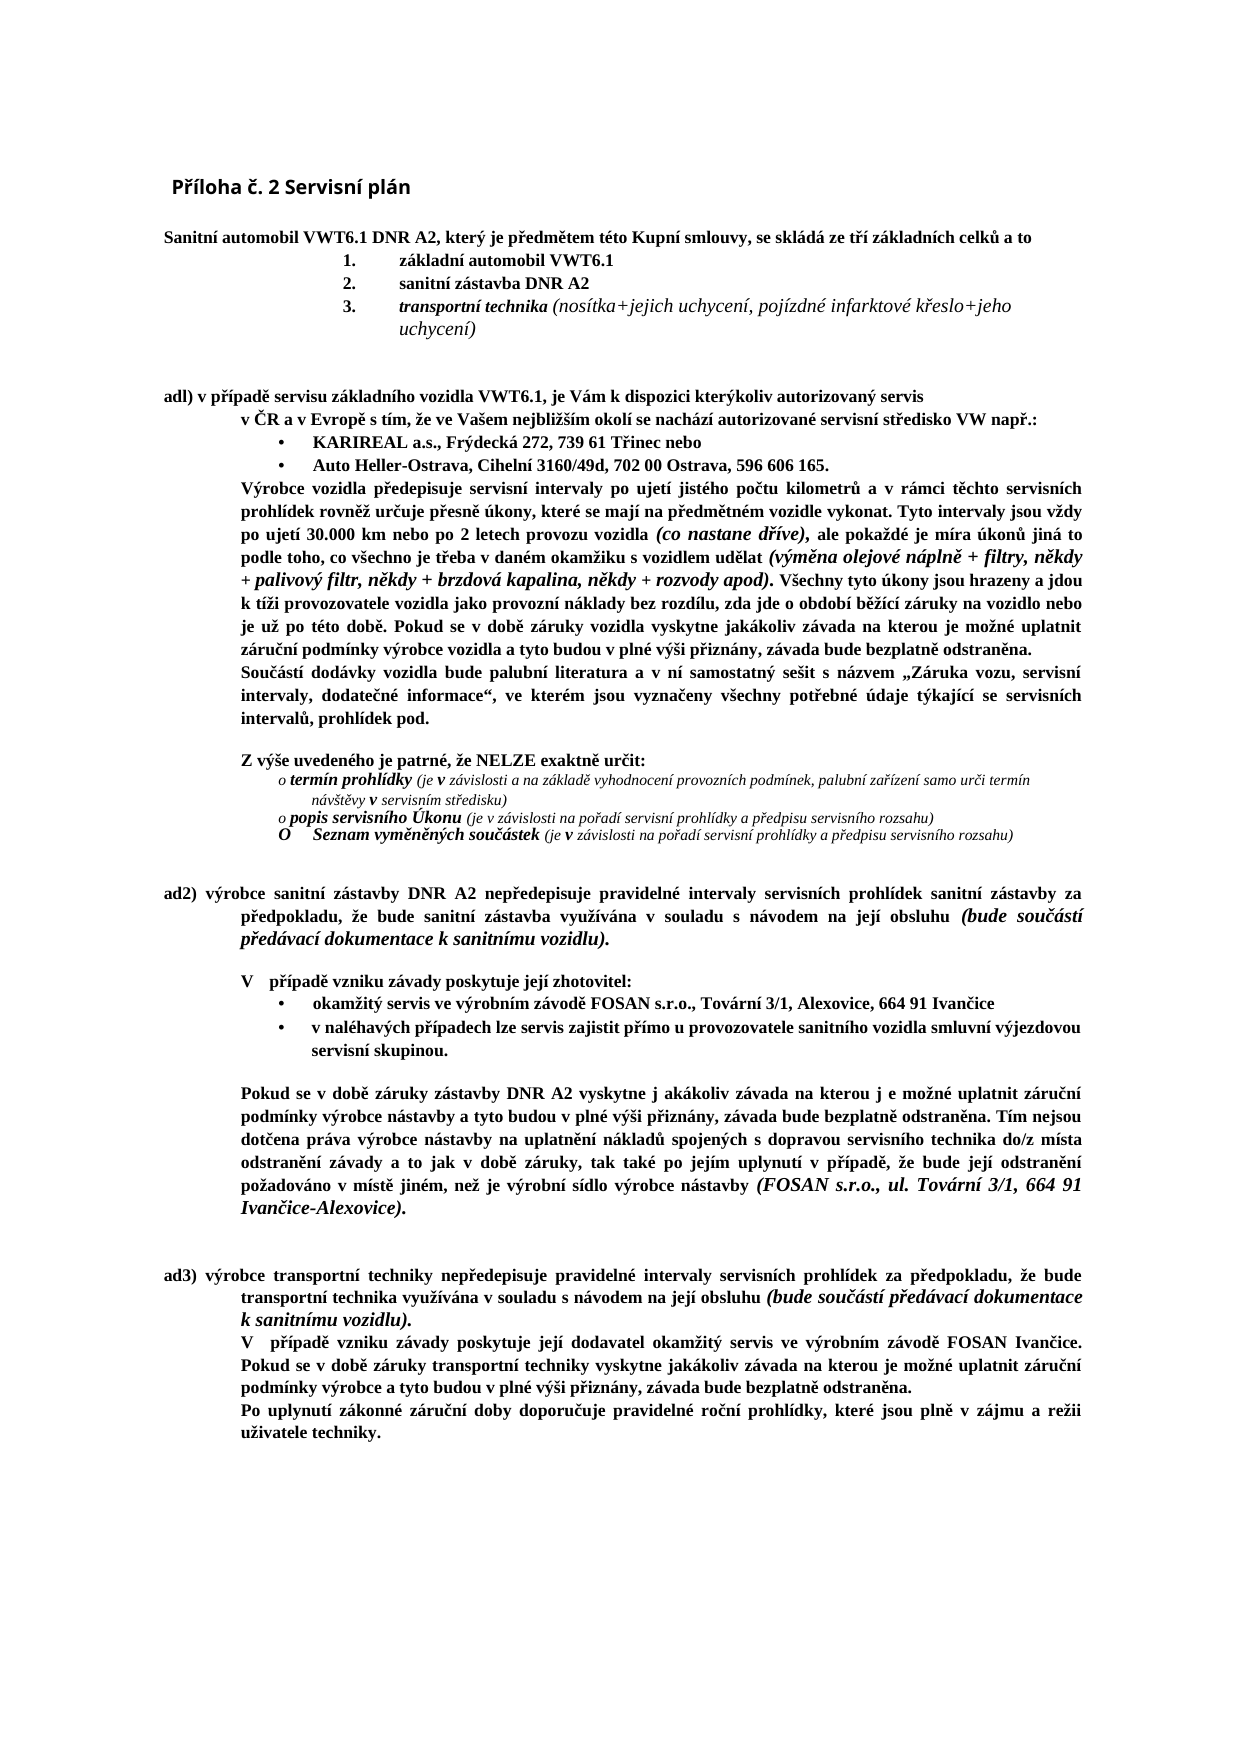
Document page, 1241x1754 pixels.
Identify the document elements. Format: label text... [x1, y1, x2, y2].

text ad2) výrobce sanitní zástavby DNR A2 nepředepisuje pravidelné intervaly servisních prohlídek sanitní zástavby za předpokladu, že bude sanitní zástavba využívána v souladu s návodem na její obsluhu (bude součástí předávací dokumentace k sanitnímu vozidlu). [163, 881, 1083, 950]
text o popis servisního Úkonu (je v závislosti na pořadí servisní prohlídky a předpisu servisního rozsahu) [278, 809, 1083, 827]
list v naléhavých případech lze servis zajistit přímo u provozovatele sanitního vozidla smluvní výjezdovou servisní skupinou. [278, 1014, 1083, 1062]
list případě vzniku závady poskytuje její zhotovitel: [241, 973, 1083, 991]
text adl) v případě servisu základního vozidla VWT6.1, je Vám k dispozici kterýkoliv autorizovaný servis [163, 384, 1083, 407]
text Po uplynutí zákonné záruční doby doporučuje pravidelné roční prohlídky, které jsou plně v zájmu a režii uživatele techniky. [241, 1398, 1083, 1443]
list Auto Heller-Ostrava, Cihelní 3160/49d, 702 00 Ostrava, 596 606 165. [278, 453, 1083, 476]
text Součástí dodávky vozidla bude palubní literatura a v ní samostatný sešit s názvem „Záruka vozu, servisní intervaly, dodatečné informace“, ve kterém jsou vyznačeny všechny potřebné údaje týkající se servisních intervalů, prohlídek pod. [241, 660, 1083, 729]
list základní automobil VWT6.1 [343, 248, 1083, 271]
list případě vzniku závady poskytuje její dodavatel okamžitý servis ve výrobním závodě FOSAN Ivančice. Pokud se v době záruky transportní techniky vyskytne jakákoliv závada na kterou je možné uplatnit záruční podmínky výrobce a tyto budou v plné výši přiznány, závada bude bezplatně odstraněna. [241, 1331, 1083, 1398]
text Výrobce vozidla předepisuje servisní intervaly po ujetí jistého počtu kilometrů a v rámci těchto servisních prohlídek rovněž určuje přesně úkony, které se mají na předmětném vozidle vykonat. Tyto intervaly jsou vždy po ujetí 30.000 km nebo po 2 letech provozu vozidla (co nastane dříve), ale pokaždé je míra úkonů jiná to podle toho, co všechno je třeba v daném okamžiku s vozidlem udělat (výměna olejové náplně + filtry, někdy + palivový filtr, někdy + brzdová kapalina, někdy + rozvody apod). Všechny tyto úkony jsou hrazeny a jdou k tíži provozovatele vozidla jako provozní náklady bez rozdílu, zda jde o období běžící záruky na vozidlo nebo je už po této době. Pokud se v době záruky vozidla vyskytne jakákoliv závada na kterou je možné uplatnit záruční podmínky výrobce vozidla a tyto budou v plné výši přiznány, závada bude bezplatně odstraněna. [241, 476, 1083, 660]
list transportní technika (nosítka+jejich uchycení, pojízdné infarktové křeslo+jeho uchycení) [343, 294, 1083, 340]
list KARIREAL a.s., Frýdecká 272, 739 61 Třinec nebo [278, 430, 1083, 453]
text Z výše uvedeného je patrné, že NELZE exaktně určit: [241, 752, 1083, 770]
text O Seznam vyměněných součástek (je v závislosti na pořadí servisní prohlídky a předpisu servisního rozsahu) [278, 827, 1083, 844]
text o termín prohlídky (je v závislosti a na základě vyhodnocení provozních podmínek, palubní zařízení samo urči termín návštěvy v servisním středisku) [278, 770, 1083, 809]
text Sanitní automobil VWT6.1 DNR A2, který je předmětem této Kupní smlouvy, se skládá ze tří základních celků a to [163, 225, 1083, 248]
text v ČR a v Evropě s tím, že ve Vašem nejbližším okolí se nachází autorizované servisní středisko VW např.: [241, 407, 1083, 430]
list sanitní zástavba DNR A2 [343, 271, 1083, 294]
text Pokud se v době záruky zástavby DNR A2 vyskytne j akákoliv závada na kterou j e možné uplatnit záruční podmínky výrobce nástavby a tyto budou v plné výši přiznány, závada bude bezplatně odstraněna. Tím nejsou dotčena práva výrobce nástavby na uplatnění nákladů spojených s dopravou servisního technika do/z místa odstranění závady a to jak v době záruky, tak také po jejím uplynutí v případě, že bude její odstranění požadováno v místě jiném, než je výrobní sídlo výrobce nástavby (FOSAN s.r.o., ul. Tovární 3/1, 664 91 Ivančice-Alexovice). [241, 1081, 1083, 1219]
list okamžitý servis ve výrobním závodě FOSAN s.r.o., Tovární 3/1, Alexovice, 664 91 Ivančice [278, 991, 1083, 1014]
text ad3) výrobce transportní techniky nepředepisuje pravidelné intervaly servisních prohlídek za předpokladu, že bude transportní technika využívána v souladu s návodem na její obsluhu (bude součástí předávací dokumentace k sanitnímu vozidlu). [163, 1263, 1083, 1331]
